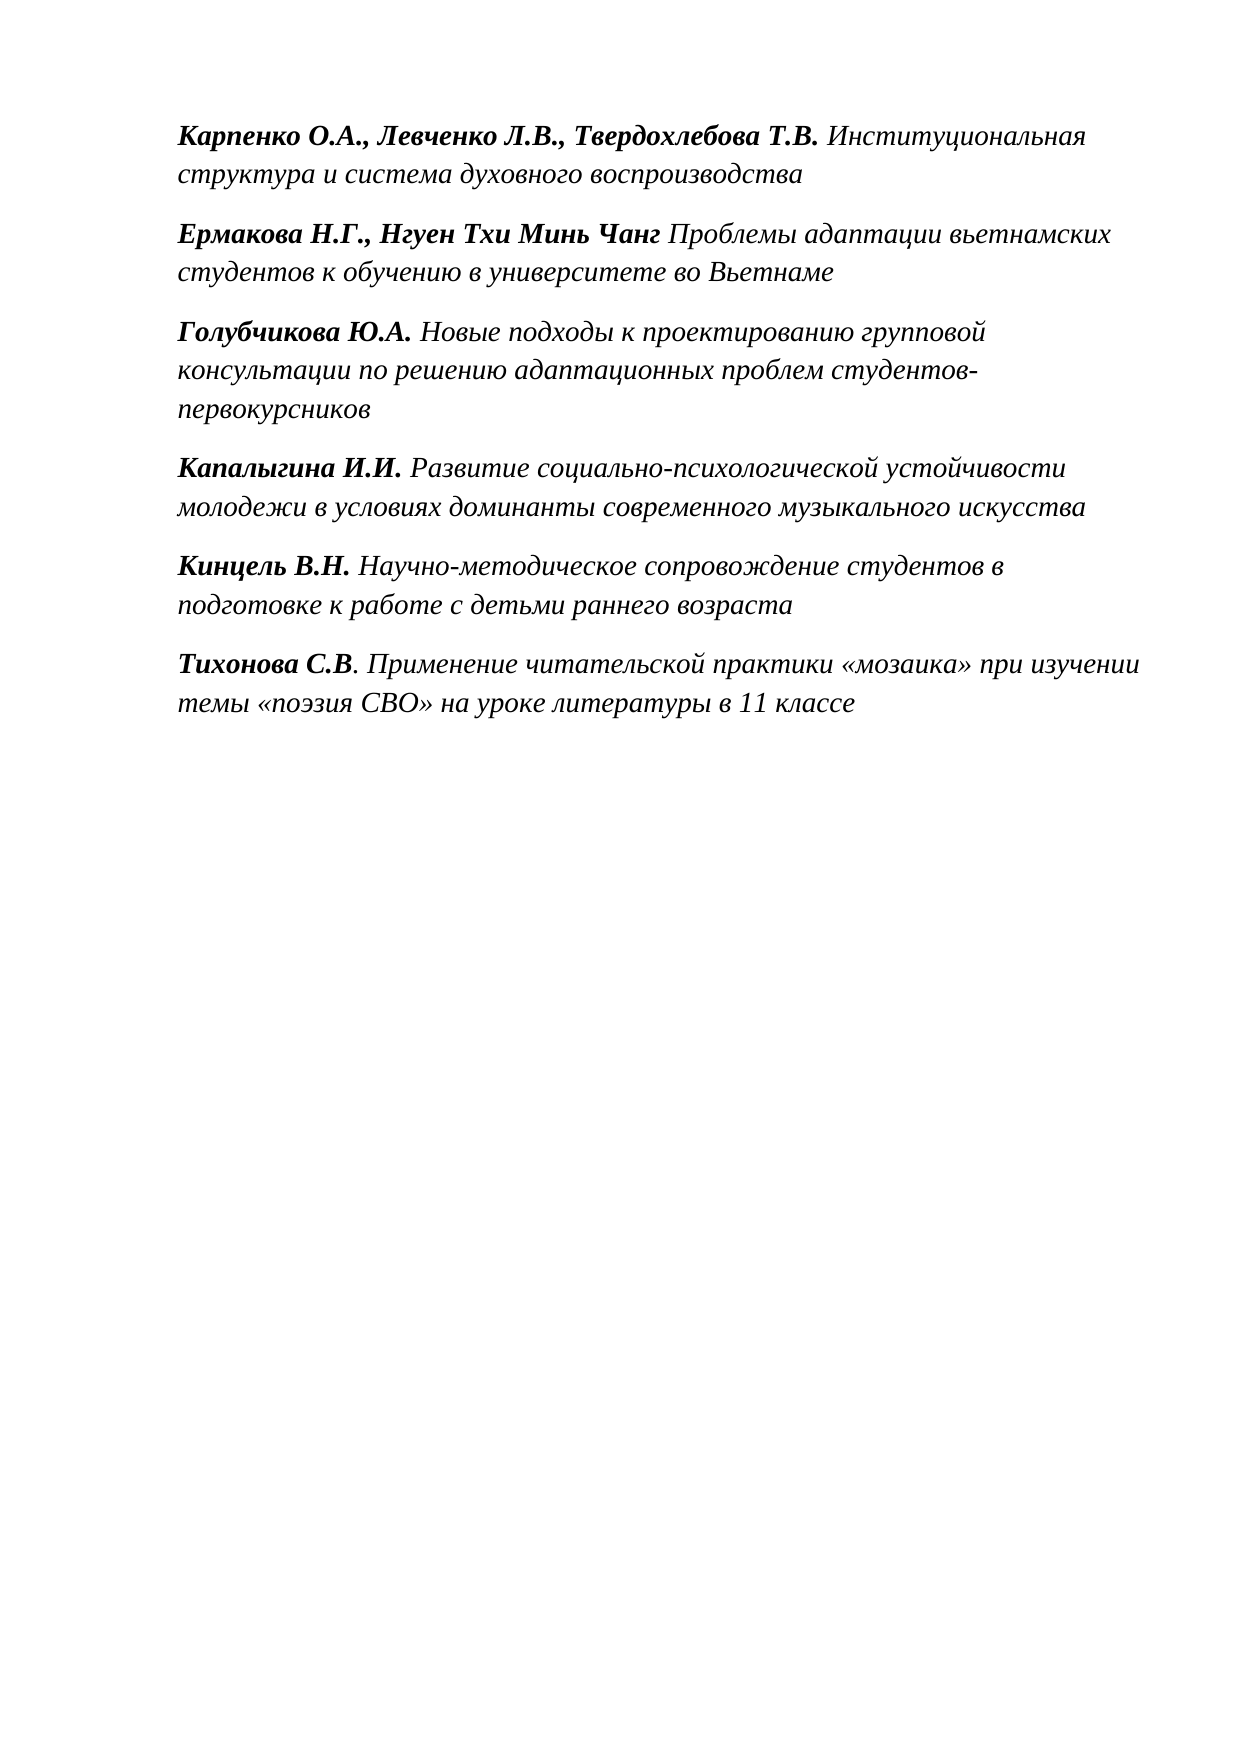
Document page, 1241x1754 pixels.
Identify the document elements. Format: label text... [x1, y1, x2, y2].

text Тихонова С.В. Применение читательской практики «мозаика» при изучении темы «поэзия СВО» на уроке литературы в 11 классе [177, 646, 1152, 718]
text Кинцель В.Н. Научно-методическое сопровождение студентов в подготовке к работе с детьми раннего возраста [177, 548, 1152, 620]
text Капалыгина И.И. Развитие социально-психологической устойчивости молодежи в условиях доминанты современного музыкального искусства [177, 450, 1152, 522]
text Карпенко О.А., Левченко Л.В., Твердохлебова Т.В. Институциональная структура и система духовного воспроизводства [177, 118, 1152, 190]
text Голубчикова Ю.А. Новые подходы к проектированию групповой консультации по решению адаптационных проблем студентов-первокурсников [177, 314, 1152, 424]
text Ермакова Н.Г., Нгуен Тхи Минь Чанг Проблемы адаптации вьетнамских студентов к обучению в университете во Вьетнаме [177, 216, 1152, 288]
